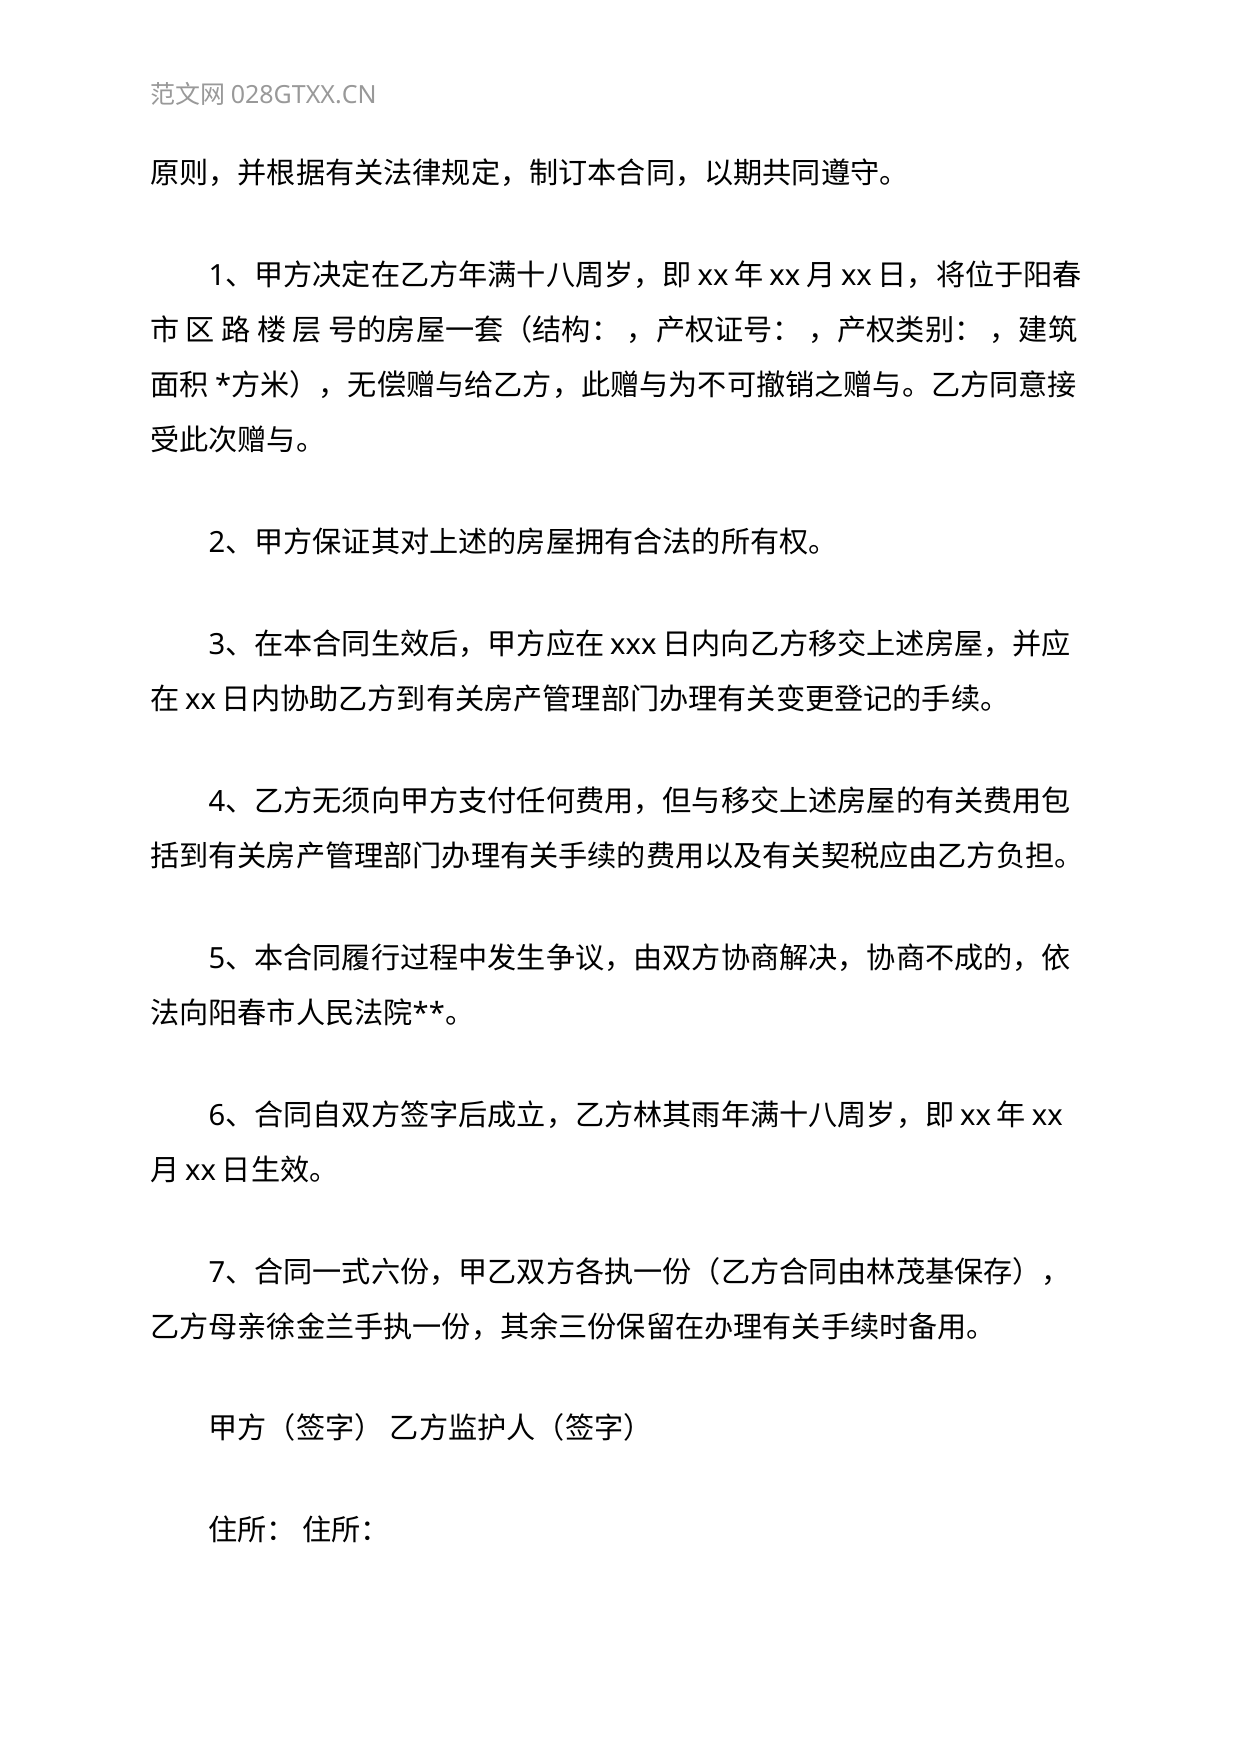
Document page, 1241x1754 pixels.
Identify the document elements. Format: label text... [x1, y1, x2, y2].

text 甲方（签字） 乙方监护人（签字） [150, 1405, 1090, 1447]
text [150, 150, 1090, 192]
text 6、合同自双方签字后成立，乙方林其雨年满十八周岁，即xx年xx月xx日生效。 [150, 1091, 1090, 1188]
text 住所： 住所： [150, 1507, 1090, 1549]
text 1、甲方决定在乙方年满十八周岁，即xx年xx月xx日，将位于阳春市 区 路 楼 层 号的房屋一套（结构： ，产权证号： ，产权类别： ，建筑面积 *方米），无偿赠与给乙方，此赠与为不可撤销之赠与。乙方同意接受此次赠与。 [150, 252, 1090, 459]
text 2、甲方保证其对上述的房屋拥有合法的所有权。 [150, 518, 1090, 561]
text 7、合同一式六份，甲乙双方各执一份（乙方合同由林茂基保存），乙方母亲徐金兰手执一份，其余三份保留在办理有关手续时备用。 [150, 1248, 1090, 1345]
text 4、乙方无须向甲方支付任何费用，但与移交上述房屋的有关费用包括到有关房产管理部门办理有关手续的费用以及有关契税应由乙方负担。 [150, 777, 1090, 875]
text 5、本合同履行过程中发生争议，由双方协商解决，协商不成的，依法向阳春市人民法院**。 [150, 934, 1090, 1032]
text 3、在本合同生效后，甲方应在xxx日内向乙方移交上述房屋，并应在xx日内协助乙方到有关房产管理部门办理有关变更登记的手续。 [150, 620, 1090, 718]
